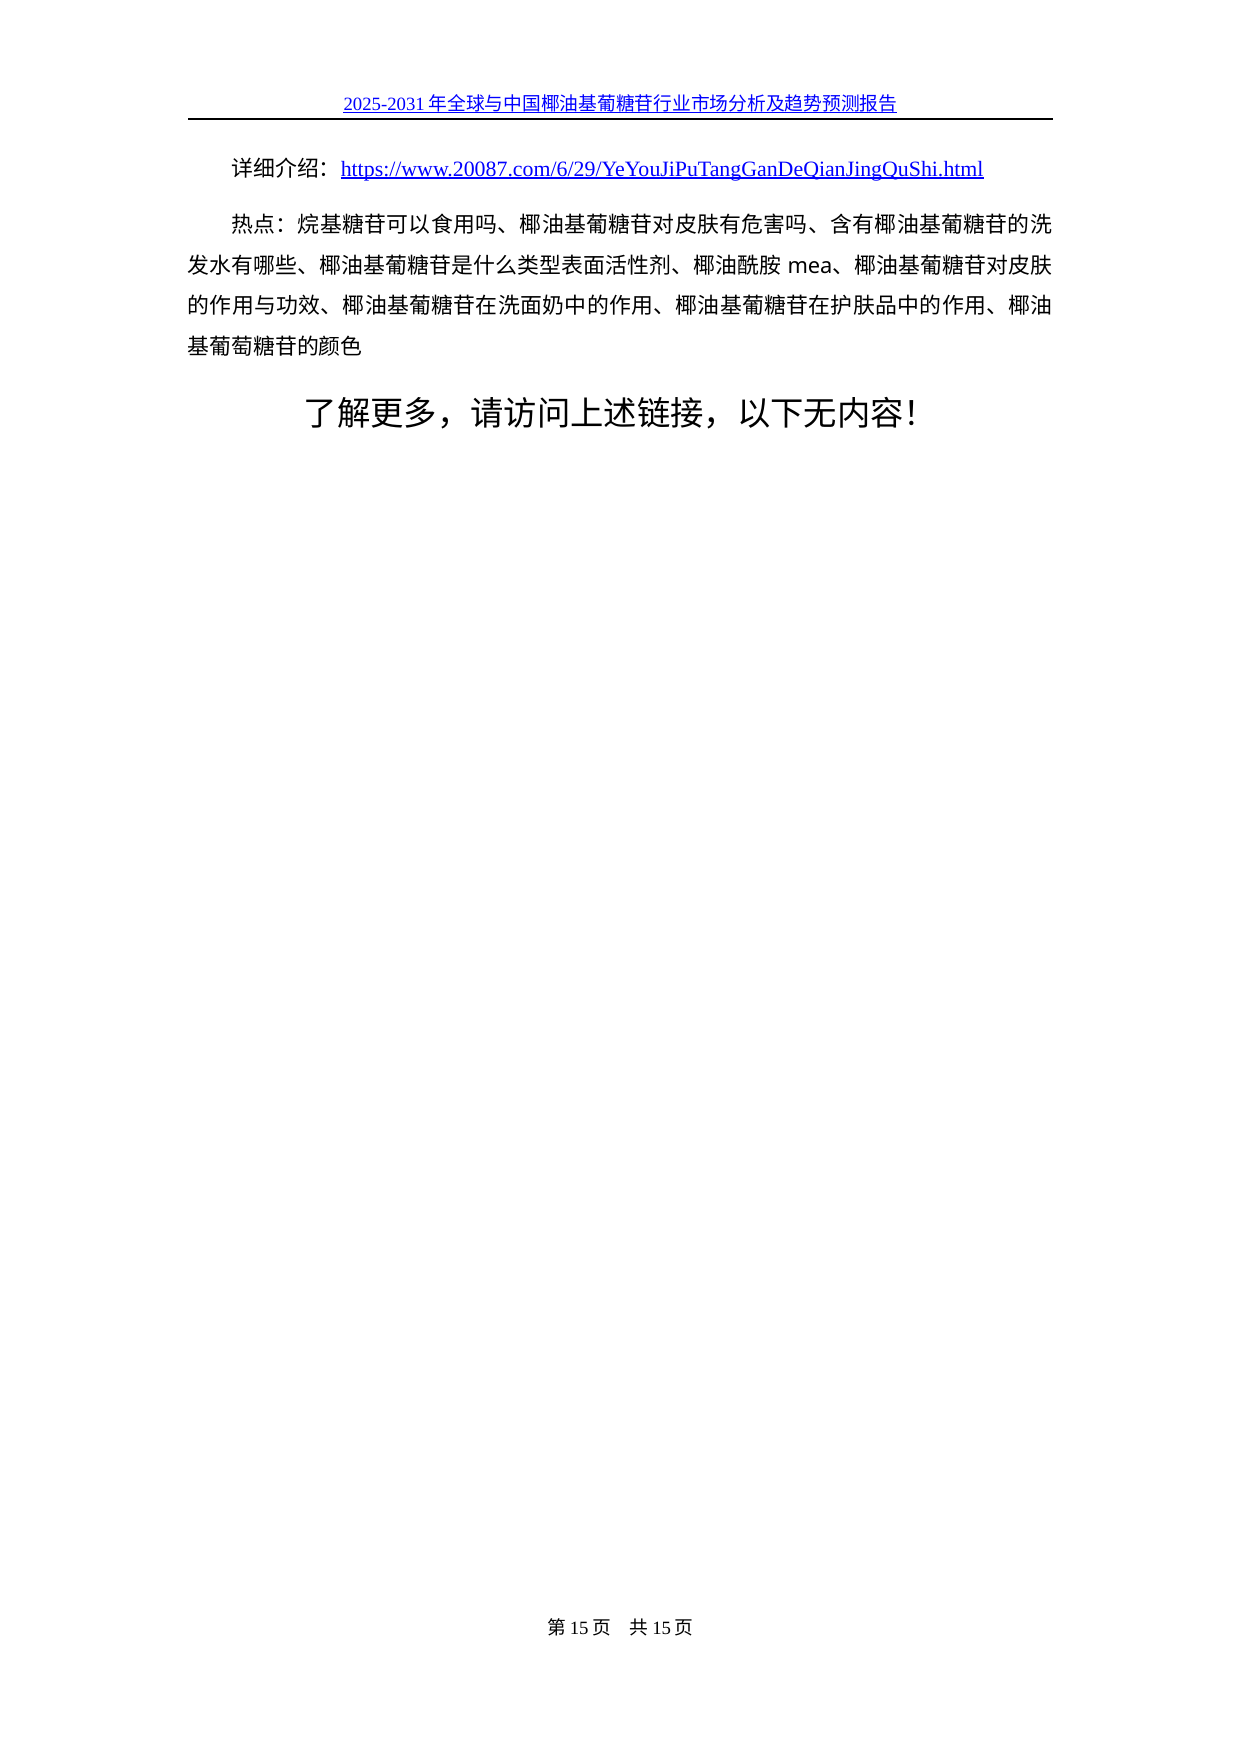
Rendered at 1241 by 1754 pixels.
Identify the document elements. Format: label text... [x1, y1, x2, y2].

text 详细介绍：https://www.20087.com/6/29/YeYouJiPuTangGanDeQianJingQuShi.html [187, 150, 1053, 183]
text 热点：烷基糖苷可以食用吗、椰油基葡糖苷对皮肤有危害吗、含有椰油基葡糖苷的洗发水有哪些、椰油基葡糖苷是什么类型表面活性剂、椰油酰胺mea、椰油基葡糖苷对皮肤的作用与功效、椰油基葡糖苷在洗面奶中的作用、椰油基葡糖苷在护肤品中的作用、椰油基葡萄糖苷的颜色 [187, 207, 1053, 361]
title 了解更多，请访问上述链接，以下无内容！ [187, 379, 1053, 444]
